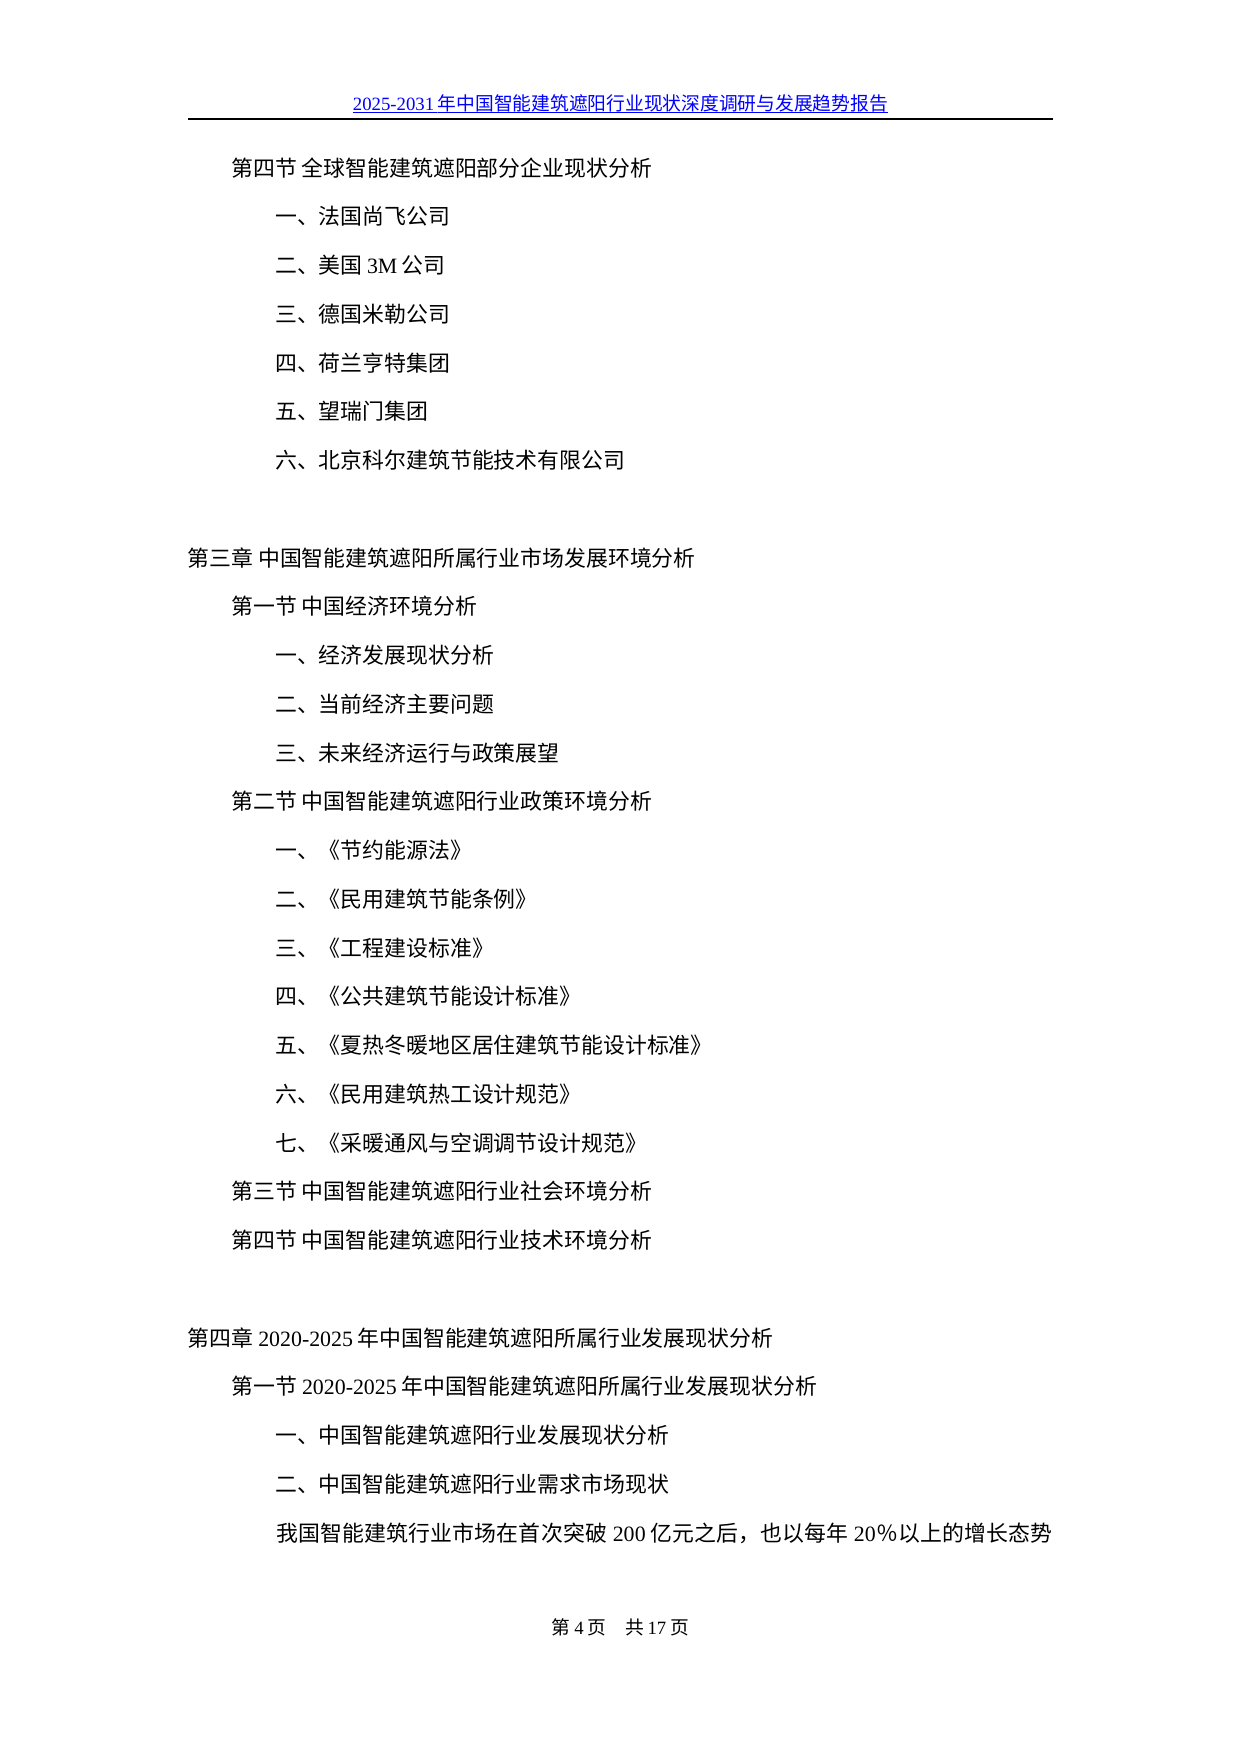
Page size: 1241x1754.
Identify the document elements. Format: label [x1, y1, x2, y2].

text [187, 150, 1053, 1548]
